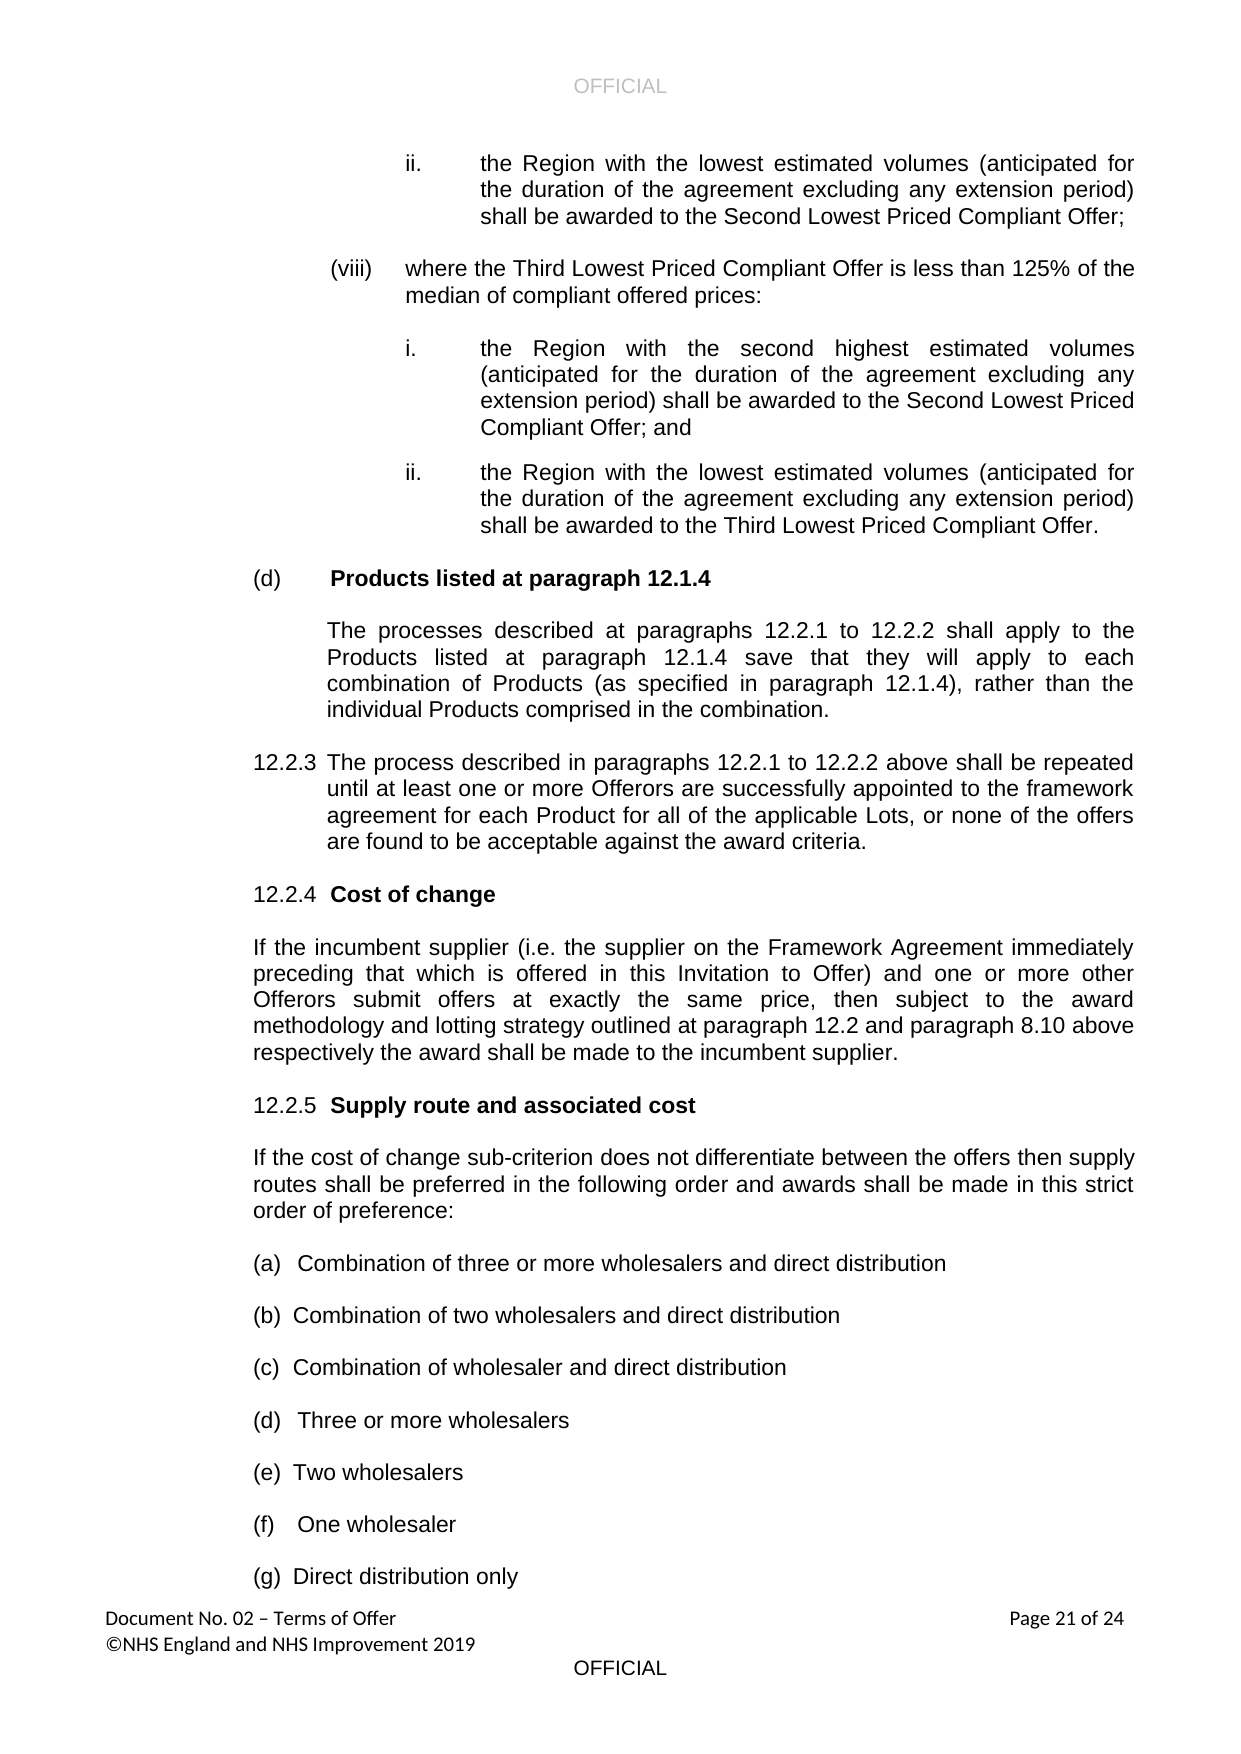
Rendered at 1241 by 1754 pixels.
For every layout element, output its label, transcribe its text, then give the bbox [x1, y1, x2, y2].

list the Region with the lowest estimated volumes (anticipated for the duration of the agreement excluding any extension period) shall be awarded to the Third Lowest Priced Compliant Offer. [405, 459, 1135, 538]
list The process described in paragraphs 12.2.1 to 12.2.2 above shall be repeated until at least one or more Offerors are successfully appointed to the framework agreement for each Product for all of the applicable Lots, or none of the offers are found to be acceptable against the award criteria. [253, 749, 1135, 854]
text If the cost of change sub-criterion does not differentiate between the offers then supply routes shall be preferred in the following order and awards shall be made in this strict order of preference: [253, 1144, 1135, 1223]
text 12.2.5 Supply route and associated cost [105, 1092, 1135, 1118]
list Cost of change [253, 881, 1135, 907]
list Combination of three or more wholesalers and direct distribution [253, 1250, 1135, 1276]
list Two wholesalers [253, 1459, 1135, 1485]
list the Region with the second highest estimated volumes (anticipated for the duration of the agreement excluding any extension period) shall be awarded to the Second Lowest Priced Compliant Offer; and [405, 334, 1135, 440]
list Direct distribution only [253, 1563, 1135, 1589]
list Combination of wholesaler and direct distribution [253, 1354, 1135, 1381]
text (d) Products listed at paragraph 12.1.4 [253, 564, 1135, 591]
list where the Third Lowest Priced Compliant Offer is less than 125% of the median of compliant offered prices: [330, 255, 1135, 308]
list Combination of two wholesalers and direct distribution [253, 1302, 1135, 1329]
list Three or more wholesalers [253, 1407, 1135, 1433]
text The processes described at paragraphs 12.2.1 to 12.2.2 shall apply to the Products listed at paragraph 12.1.4 save that they will apply to each combination of Products (as specified in paragraph 12.1.4), rather than the individual Products comprised in the combination. [327, 617, 1135, 723]
text If the incumbent supplier (i.e. the supplier on the Framework Agreement immediately preceding that which is offered in this Invitation to Offer) and one or more other Offerors submit offers at exactly the same price, then subject to the award methodology and lotting strategy outlined at paragraph 12.2 and paragraph 8.10 above respectively the award shall be made to the incumbent supplier. [253, 933, 1135, 1065]
list One wholesaler [253, 1511, 1135, 1538]
